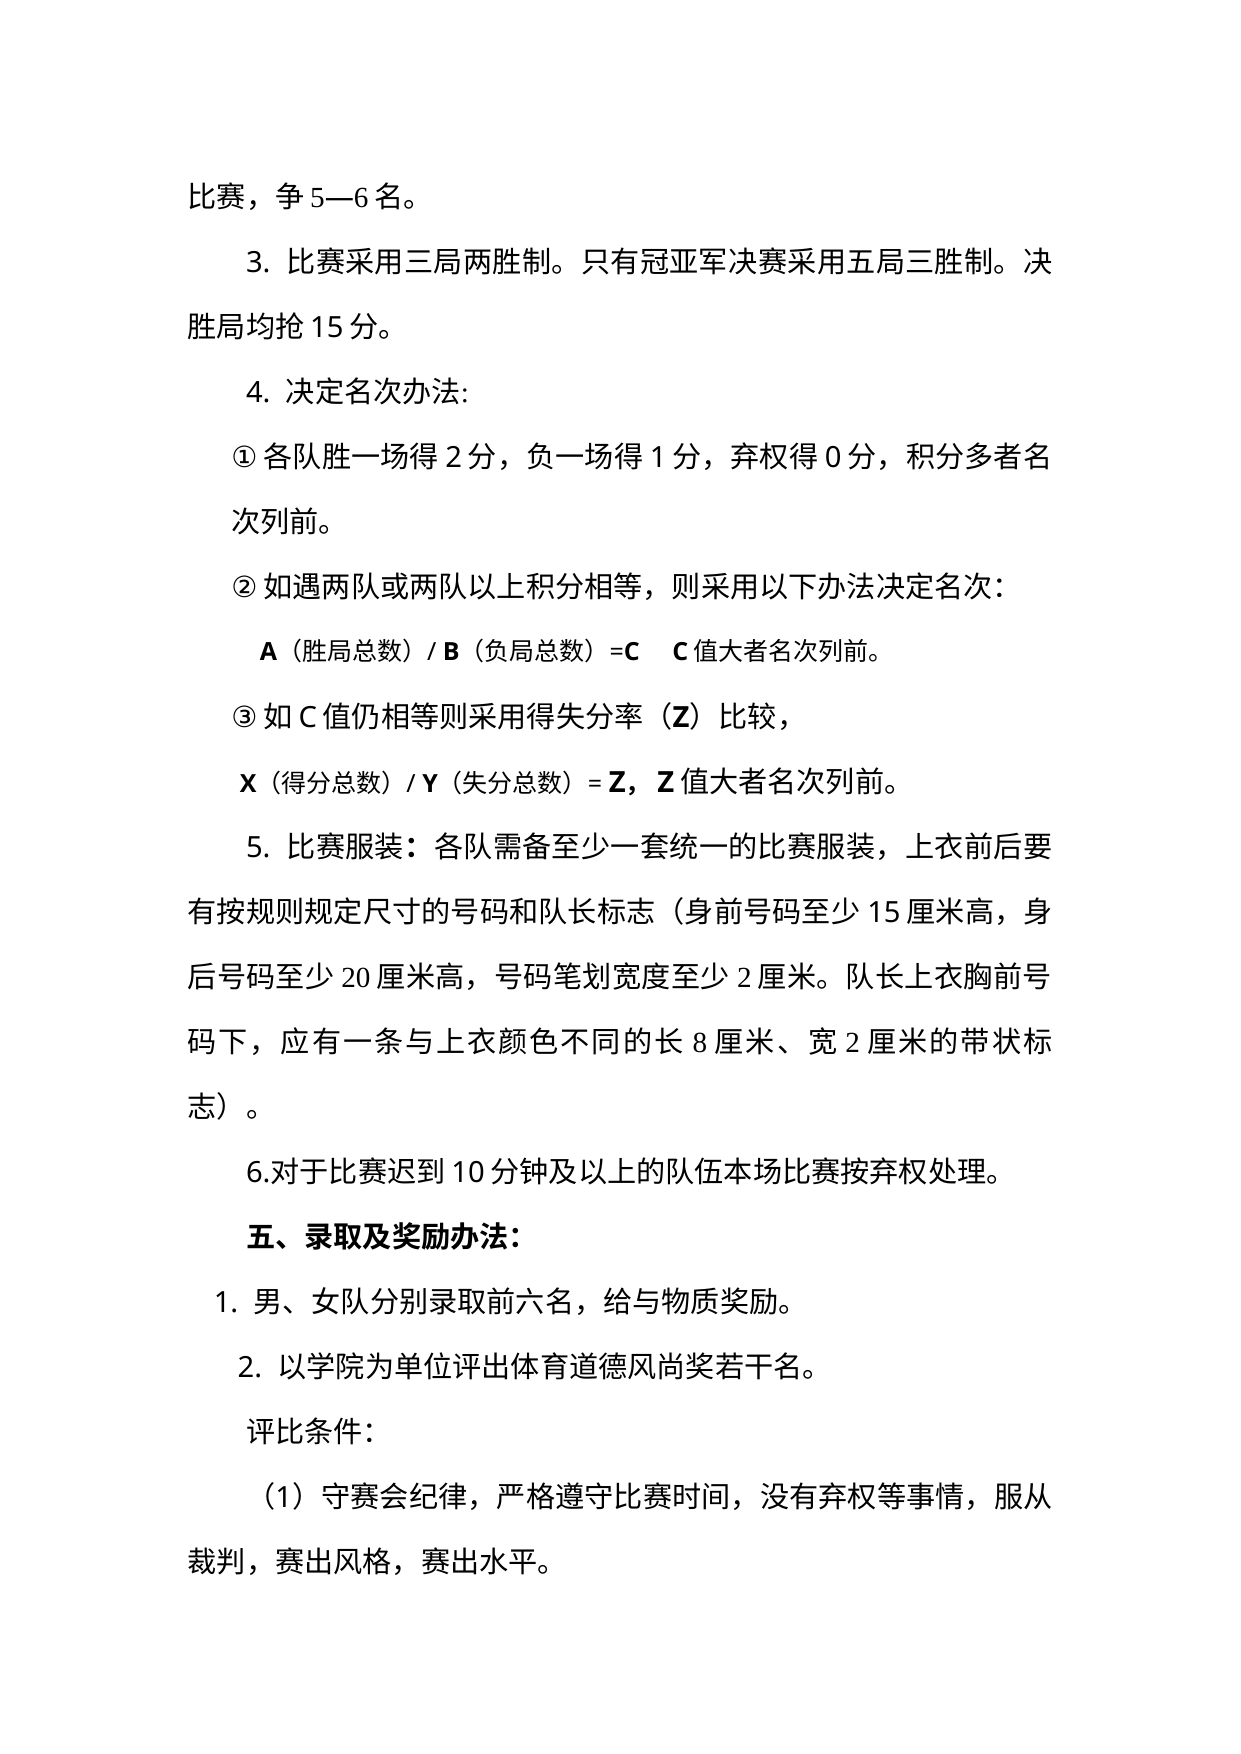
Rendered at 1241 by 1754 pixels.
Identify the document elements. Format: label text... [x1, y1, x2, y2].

text ③如C值仍相等则采用得失分率（Z）比较， [231, 682, 1053, 747]
text 5. 比赛服装：各队需备至少一套统一的比赛服装，上衣前后要有按规则规定尺寸的号码和队长标志（身前号码至少15厘米高，身后号码至少20厘米高，号码笔划宽度至少2厘米。队长上衣胸前号码下，应有一条与上衣颜色不同的长8厘米、宽2厘米的带状标志）。 [187, 812, 1053, 1137]
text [187, 162, 1053, 227]
text 评比条件： [187, 1397, 1053, 1462]
text 3. 比赛采用三局两胜制。只有冠亚军决赛采用五局三胜制。决胜局均抢15分。 [187, 227, 1053, 357]
text 五、录取及奖励办法： [187, 1202, 1053, 1267]
text X（得分总数）/ Y（失分总数）= Z， Z值大者名次列前。 [187, 747, 1053, 812]
text 6.对于比赛迟到10分钟及以上的队伍本场比赛按弃权处理。 [187, 1137, 1053, 1202]
text ②如遇两队或两队以上积分相等，则采用以下办法决定名次： [231, 552, 1053, 617]
text A（胜局总数）/ B（负局总数）=C C值大者名次列前。 [231, 617, 1053, 682]
text 4. 决定名次办法: [187, 357, 1053, 422]
text （1）守赛会纪律，严格遵守比赛时间，没有弃权等事情，服从裁判，赛出风格，赛出水平。 [187, 1462, 1053, 1592]
text 2. 以学院为单位评出体育道德风尚奖若干名。 [187, 1332, 1053, 1397]
text ①各队胜一场得2分，负一场得1分，弃权得0分，积分多者名次列前。 [231, 422, 1053, 552]
text 1. 男、女队分别录取前六名，给与物质奖励。 [187, 1267, 1053, 1332]
